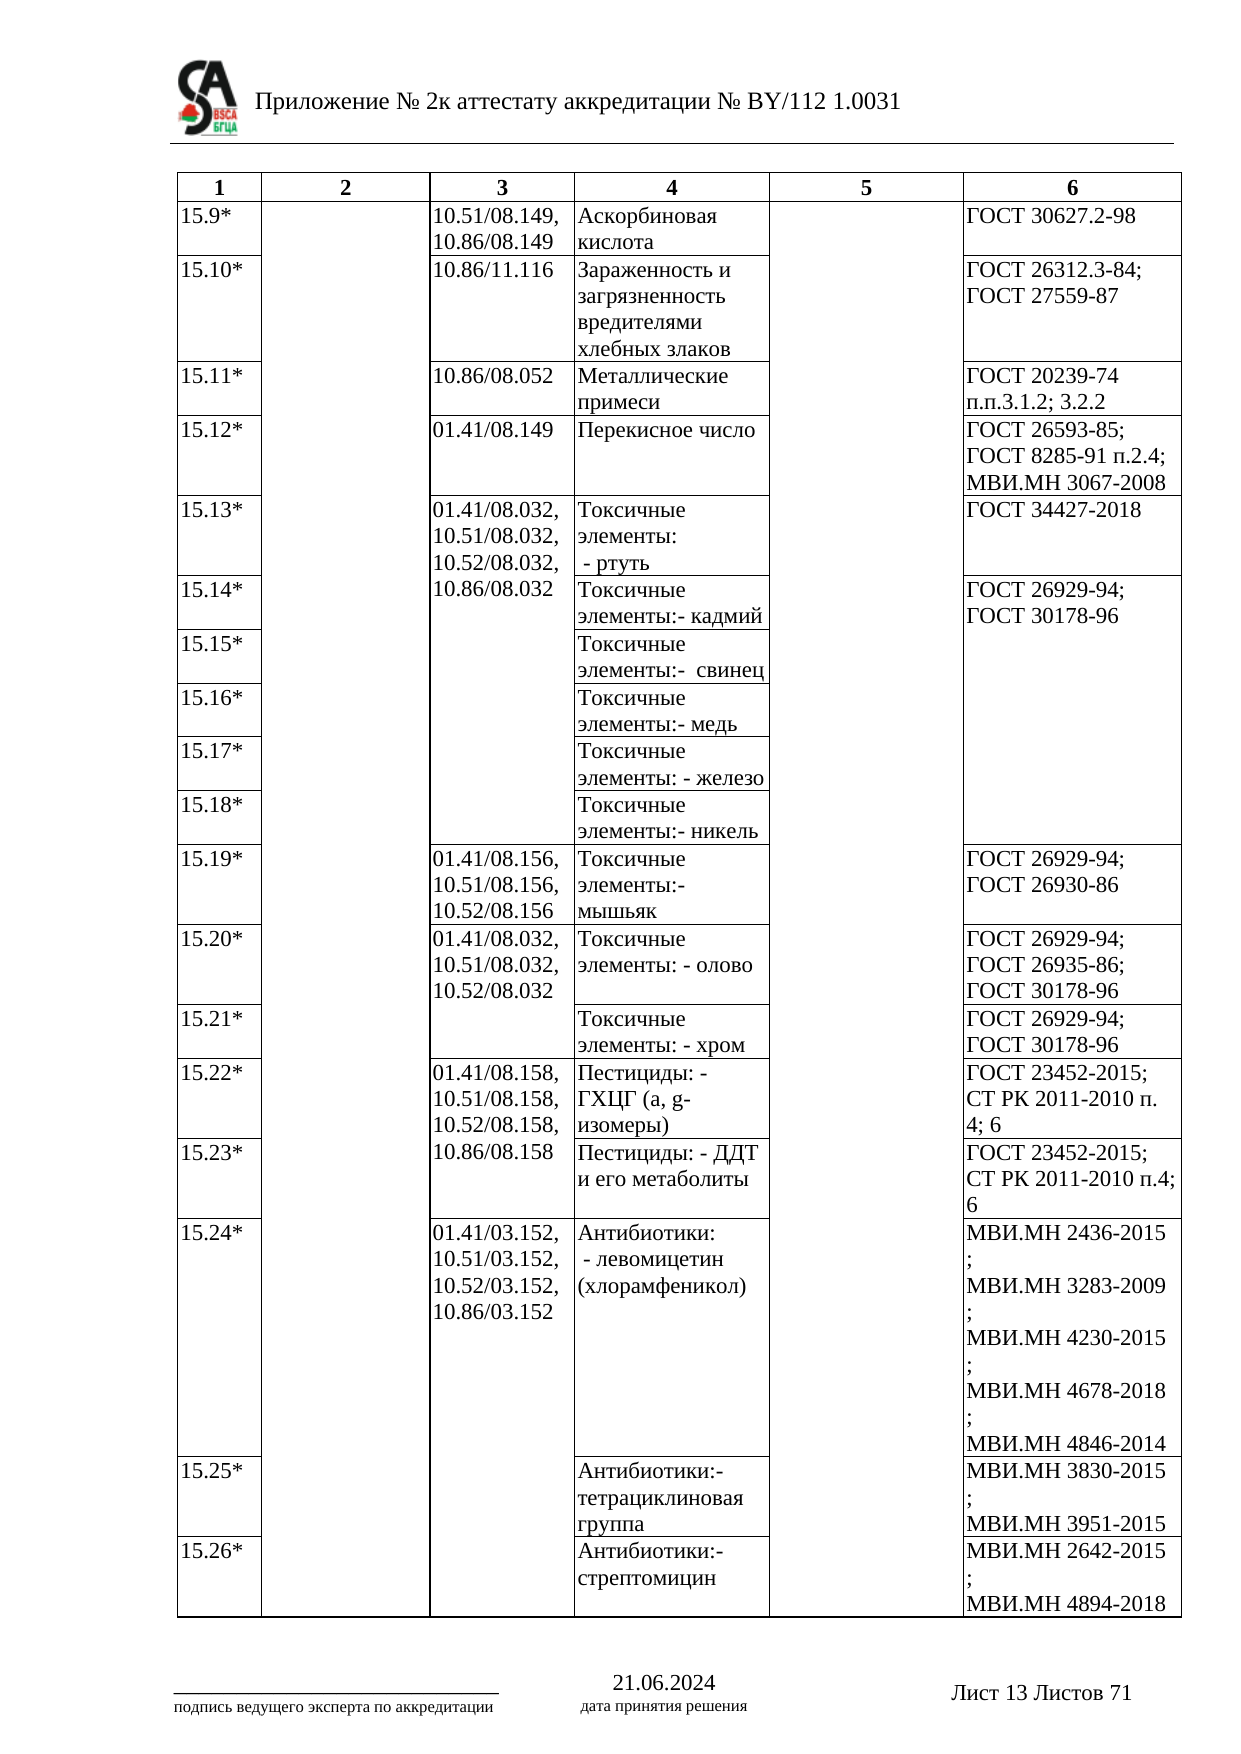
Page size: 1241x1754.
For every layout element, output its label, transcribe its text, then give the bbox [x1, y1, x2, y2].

table_header 6 [964, 173, 1181, 201]
table_cell Металлические примеси [575, 362, 769, 415]
table_cell 15.20* [178, 925, 261, 1004]
table_cell ГОСТ 26929-94; ГОСТ 30178-96 [964, 576, 1181, 844]
table_cell Токсичные элементы: - хром [575, 1005, 769, 1058]
table_cell МВИ.МН 2642-2015 ; МВИ.МН 4894-2018 [964, 1537, 1181, 1616]
table_cell МВИ.МН 2436-2015 ; МВИ.МН 3283-2009 ; МВИ.МН 4230-2015 ; МВИ.МН 4678-2018 ; МВИ.МН 4846-2014 [964, 1219, 1181, 1456]
table_cell Пестициды: - ДДТ и его метаболиты [575, 1139, 769, 1218]
table_header 1 [178, 173, 261, 201]
table_cell 01.41/03.152, 10.51/03.152, 10.52/03.152, 10.86/03.152 [431, 1219, 574, 1616]
table_cell 15.15* [178, 630, 261, 682]
table_cell 15.21* [178, 1005, 261, 1058]
table_header 3 [431, 173, 574, 201]
table_cell Зараженность и загрязненность вредителями хлебных злаков [575, 256, 769, 361]
picture [177, 59, 239, 136]
table_cell ГОСТ 26312.3-84; ГОСТ 27559-87 [964, 256, 1181, 361]
table_cell Токсичные элементы: - олово [575, 925, 769, 1004]
table_cell Перекисное число [575, 416, 769, 495]
table_cell 01.41/08.032, 10.51/08.032, 10.52/08.032 [431, 925, 574, 1058]
table_cell 15.10* [178, 256, 261, 361]
table_cell Токсичные элементы:- никель [575, 791, 769, 844]
table_cell ГОСТ 26593-85; ГОСТ 8285-91 п.2.4; МВИ.МН 3067-2008 [964, 416, 1181, 495]
table_cell 01.41/08.156, 10.51/08.156, 10.52/08.156 [431, 845, 574, 924]
table_cell 15.22* [178, 1059, 261, 1138]
table_cell 10.51/08.149, 10.86/08.149 [431, 202, 574, 254]
table_cell Токсичные элементы:- кадмий [575, 576, 769, 629]
table_cell Пестициды: - ГХЦГ (a, g-изомеры) [575, 1059, 769, 1138]
table_cell 01.41/08.149 [431, 416, 574, 495]
table_cell ГОСТ 34427-2018 [964, 496, 1181, 575]
table_cell 10.86/08.052 [431, 362, 574, 415]
table_cell 15.23* [178, 1139, 261, 1218]
table_cell 15.24* [178, 1219, 261, 1456]
table_cell ГОСТ 23452-2015; СТ РК 2011-2010 п. 4; 6 [964, 1059, 1181, 1138]
table_cell Антибиотики:- стрептомицин [575, 1537, 769, 1616]
table_cell 15.26* [178, 1537, 261, 1616]
table_cell Токсичные элементы:- мышьяк [575, 845, 769, 924]
table_cell ГОСТ 26929-94; ГОСТ 26930-86 [964, 845, 1181, 924]
table_cell Токсичные элементы:- медь [575, 684, 769, 736]
table_header 4 [575, 173, 769, 201]
table_cell ГОСТ 30627.2-98 [964, 202, 1181, 254]
table_cell ГОСТ 20239-74 п.п.3.1.2; 3.2.2 [964, 362, 1181, 415]
table_cell ГОСТ 26929-94; ГОСТ 26935-86; ГОСТ 30178-96 [964, 925, 1181, 1004]
table_cell 15.17* [178, 737, 261, 790]
table_cell Аскорбиновая кислота [575, 202, 769, 254]
table_cell 15.12* [178, 416, 261, 495]
table_cell 15.16* [178, 684, 261, 736]
table_cell 15.11* [178, 362, 261, 415]
table_cell 15.19* [178, 845, 261, 924]
table_cell 01.41/08.158, 10.51/08.158, 10.52/08.158, 10.86/08.158 [431, 1059, 574, 1218]
table_cell ГОСТ 23452-2015; СТ РК 2011-2010 п.4; 6 [964, 1139, 1181, 1218]
table_cell Антибиотики:- тетрациклиновая группа [575, 1457, 769, 1536]
table_cell 15.13* [178, 496, 261, 575]
table_cell Токсичные элементы: - ртуть [575, 496, 769, 575]
table_cell Токсичные элементы: - железо [575, 737, 769, 790]
table_cell Антибиотики: - левомицетин (хлорамфеникол) [575, 1219, 769, 1456]
table_cell 10.86/11.116 [431, 256, 574, 361]
table_header 2 [262, 173, 429, 201]
table_cell 01.41/08.032, 10.51/08.032, 10.52/08.032, 10.86/08.032 [431, 496, 574, 844]
table_cell 15.25* [178, 1457, 261, 1536]
table_cell МВИ.МН 3830-2015 ; МВИ.МН 3951-2015 [964, 1457, 1181, 1536]
table_cell ГОСТ 26929-94; ГОСТ 30178-96 [964, 1005, 1181, 1058]
table_cell 15.14* [178, 576, 261, 629]
table_cell Токсичные элементы:- свинец [575, 630, 769, 682]
table_cell 15.18* [178, 791, 261, 844]
table_header 5 [770, 173, 963, 201]
table_cell 15.9* [178, 202, 261, 254]
